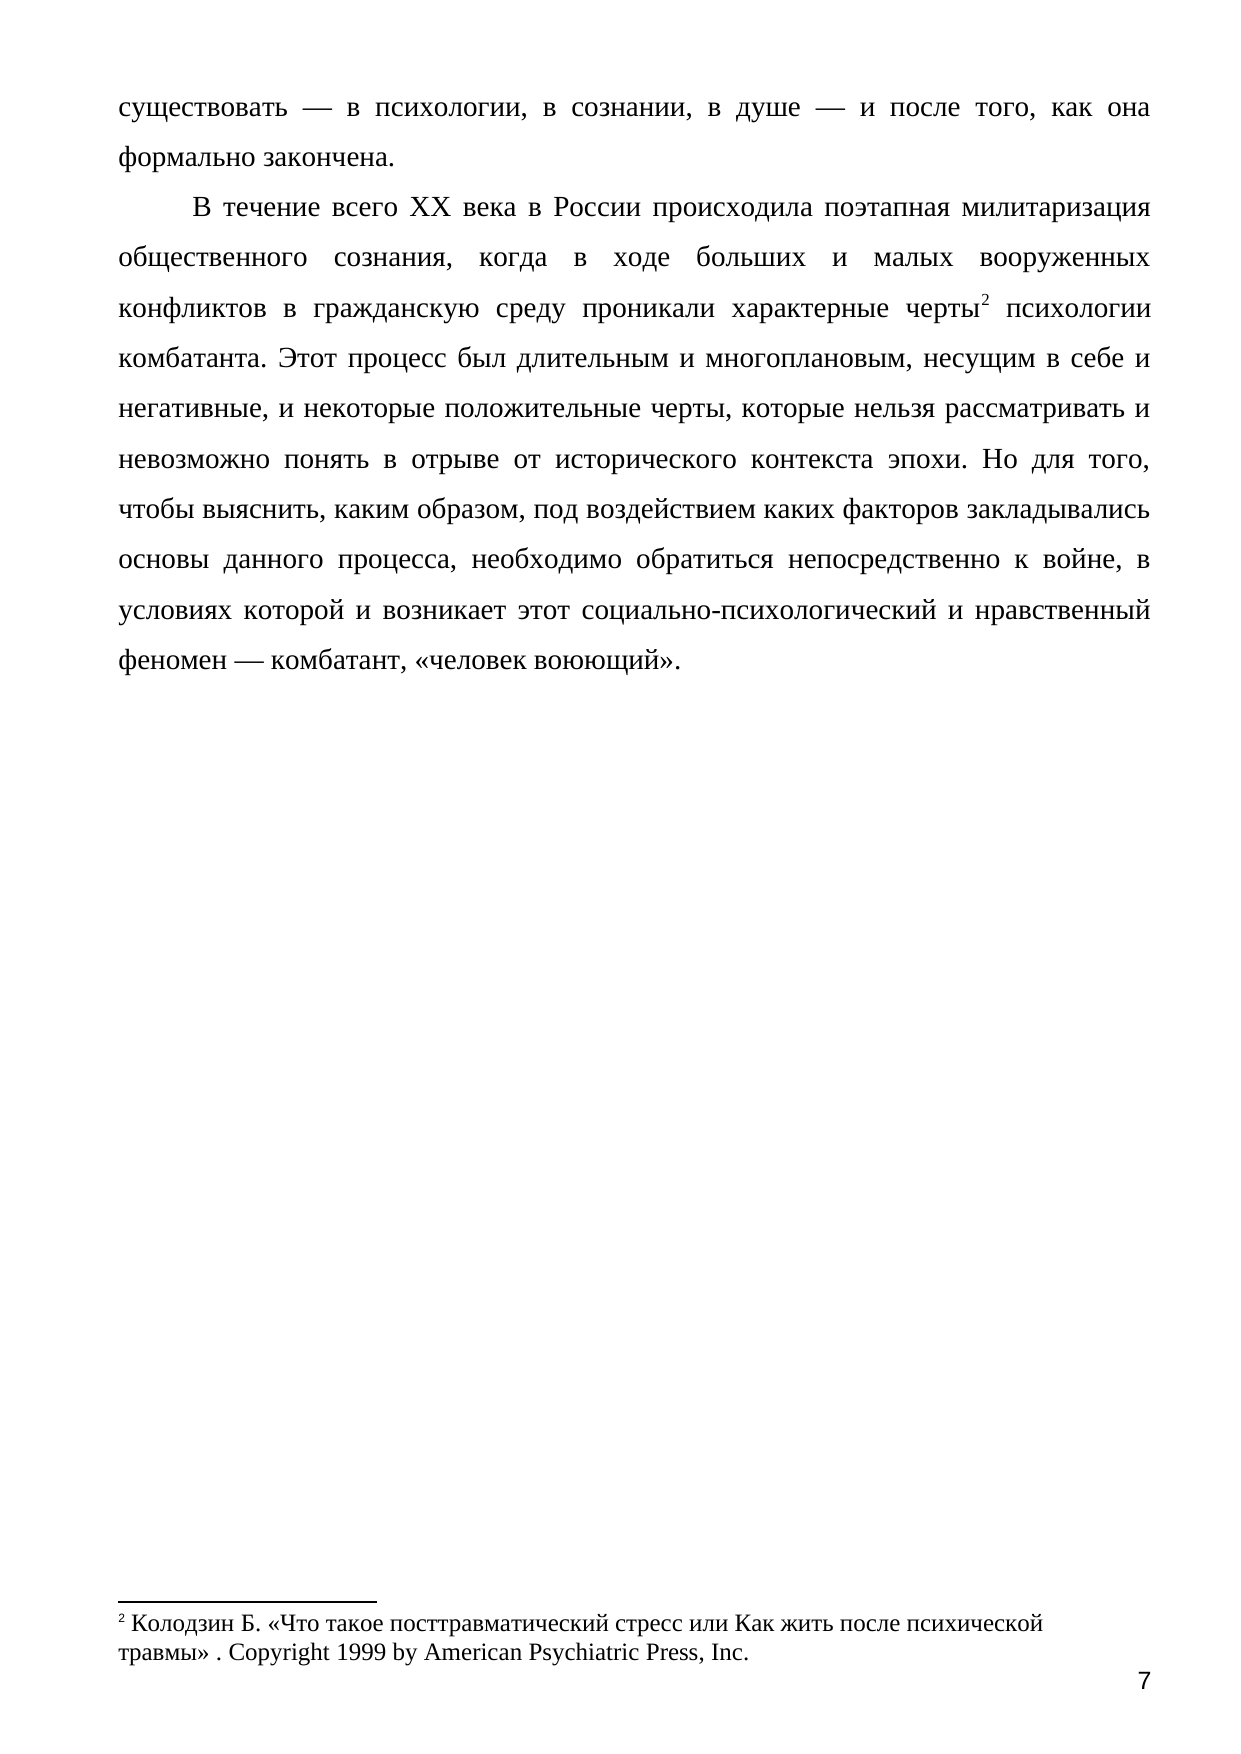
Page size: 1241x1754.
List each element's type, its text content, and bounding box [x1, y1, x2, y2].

text В течение всего XX века в России происходила поэтапная милитаризация общественного сознания, когда в ходе больших и малых вооруженных конфликтов в гражданскую среду проникали характерные черты психологии комбатанта. Этот процесс был длительным и многоплановым, несущим в себе и негативные, и некоторые положительные черты, которые нельзя рассматривать и невозможно понять в отрыве от исторического контекста эпохи. Но для того, чтобы выяснить, каким образом, под воздействием каких факторов закладывались основы данного процесса, необходимо обратиться непосредственно к войне, в условиях которой и возникает этот социально-психологический и нравственный феномен — комбатант, «человек воюющий». [118, 189, 1152, 676]
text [118, 89, 1152, 172]
